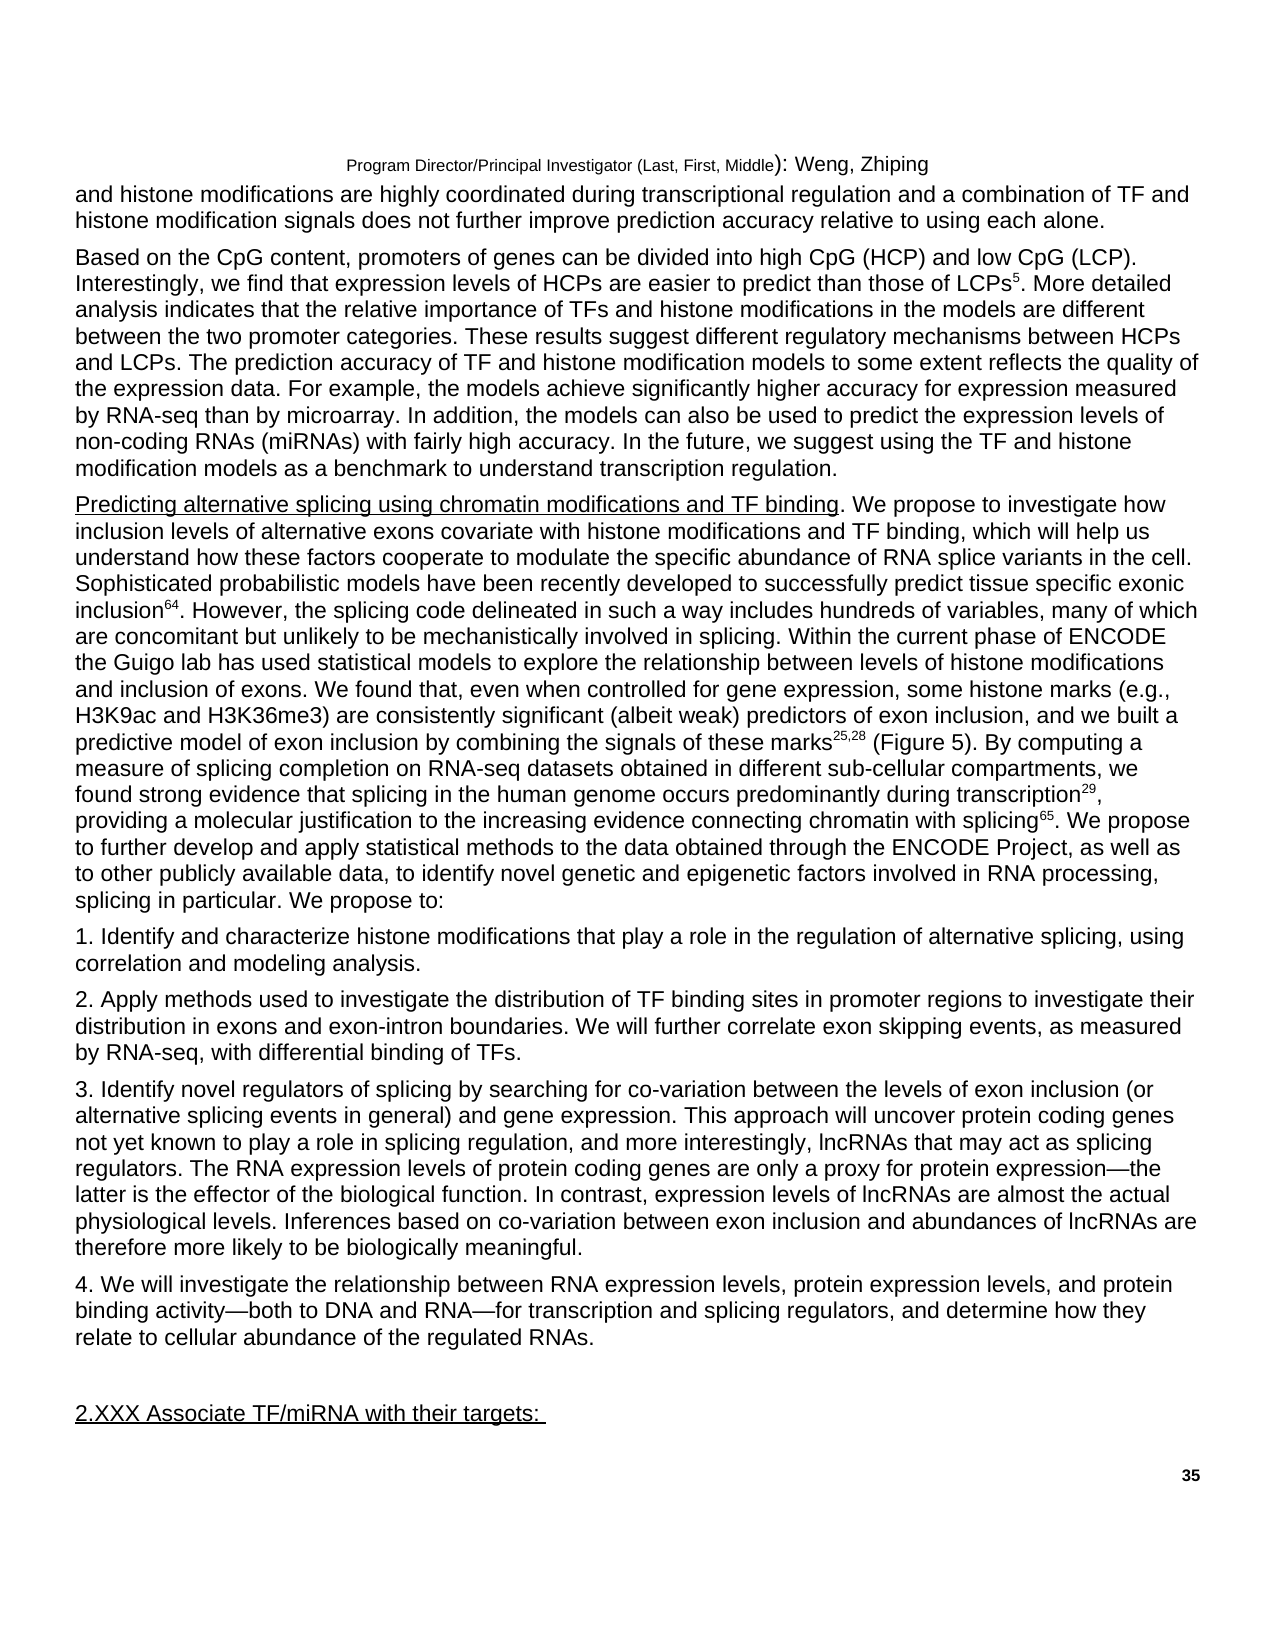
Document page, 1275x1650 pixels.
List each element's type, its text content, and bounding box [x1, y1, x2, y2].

text Based on the CpG content, promoters of genes can be divided into high CpG (HCP) and low CpG (LCP). Interestingly, we find that expression levels of HCPs are easier to predict than those of LCPs5. More detailed analysis indicates that the relative importance of TFs and histone modifications in the models are different between the two promoter categories. These results suggest different regulatory mechanisms between HCPs and LCPs. The prediction accuracy of TF and histone modification models to some extent reflects the quality of the expression data. For example, the models achieve significantly higher accuracy for expression measured by RNA-seq than by microarray. In addition, the models can also be used to predict the expression levels of non-coding RNAs (miRNAs) with fairly high accuracy. In the future, we suggest using the TF and histone modification models as a benchmark to understand transcription regulation. [75, 244, 1200, 481]
text 2.XXX Associate TF/miRNA with their targets: [75, 1399, 1200, 1426]
text 1. Identify and characterize histone modifications that play a role in the regulation of alternative splicing, using correlation and modeling analysis. [75, 923, 1200, 976]
text 3. Identify novel regulators of splicing by searching for co-variation between the levels of exon inclusion (or alternative splicing events in general) and gene expression. This approach will uncover protein coding genes not yet known to play a role in splicing regulation, and more interestingly, lncRNAs that may act as splicing regulators. The RNA expression levels of protein coding genes are only a proxy for protein expression—the latter is the effector of the biological function. In contrast, expression levels of lncRNAs are almost the actual physiological levels. Inferences based on co-variation between exon inclusion and abundances of lncRNAs are therefore more likely to be biologically meaningful. [75, 1076, 1200, 1260]
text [75, 181, 1200, 233]
text Predicting alternative splicing using chromatin modifications and TF binding. We propose to investigate how inclusion levels of alternative exons covariate with histone modifications and TF binding, which will help us understand how these factors cooperate to modulate the specific abundance of RNA splice variants in the cell. Sophisticated probabilistic models have been recently developed to successfully predict tissue specific exonic inclusion64. However, the splicing code delineated in such a way includes hundreds of variables, many of which are concomitant but unlikely to be mechanistically involved in splicing. Within the current phase of ENCODE the Guigo lab has used statistical models to explore the relationship between levels of histone modifications and inclusion of exons. We found that, even when controlled for gene expression, some histone marks (e.g., H3K9ac and H3K36me3) are consistently significant (albeit weak) predictors of exon inclusion, and we built a predictive model of exon inclusion by combining the signals of these marks25,28 (Figure 5). By computing a measure of splicing completion on RNA-seq datasets obtained in different sub-cellular compartments, we found strong evidence that splicing in the human genome occurs predominantly during transcription29, providing a molecular justification to the increasing evidence connecting chromatin with splicing65. We propose to further develop and apply statistical methods to the data obtained through the ENCODE Project, as well as to other publicly available data, to identify novel genetic and epigenetic factors involved in RNA processing, splicing in particular. We propose to: [75, 491, 1200, 913]
text 2. Apply methods used to investigate the distribution of TF binding sites in promoter regions to investigate their distribution in exons and exon-intron boundaries. We will further correlate exon skipping events, as measured by RNA-seq, with differential binding of TFs. [75, 986, 1200, 1066]
text 4. We will investigate the relationship between RNA expression levels, protein expression levels, and protein binding activity—both to DNA and RNA—for transcription and splicing regulators, and determine how they relate to cellular abundance of the regulated RNAs. [75, 1271, 1200, 1350]
